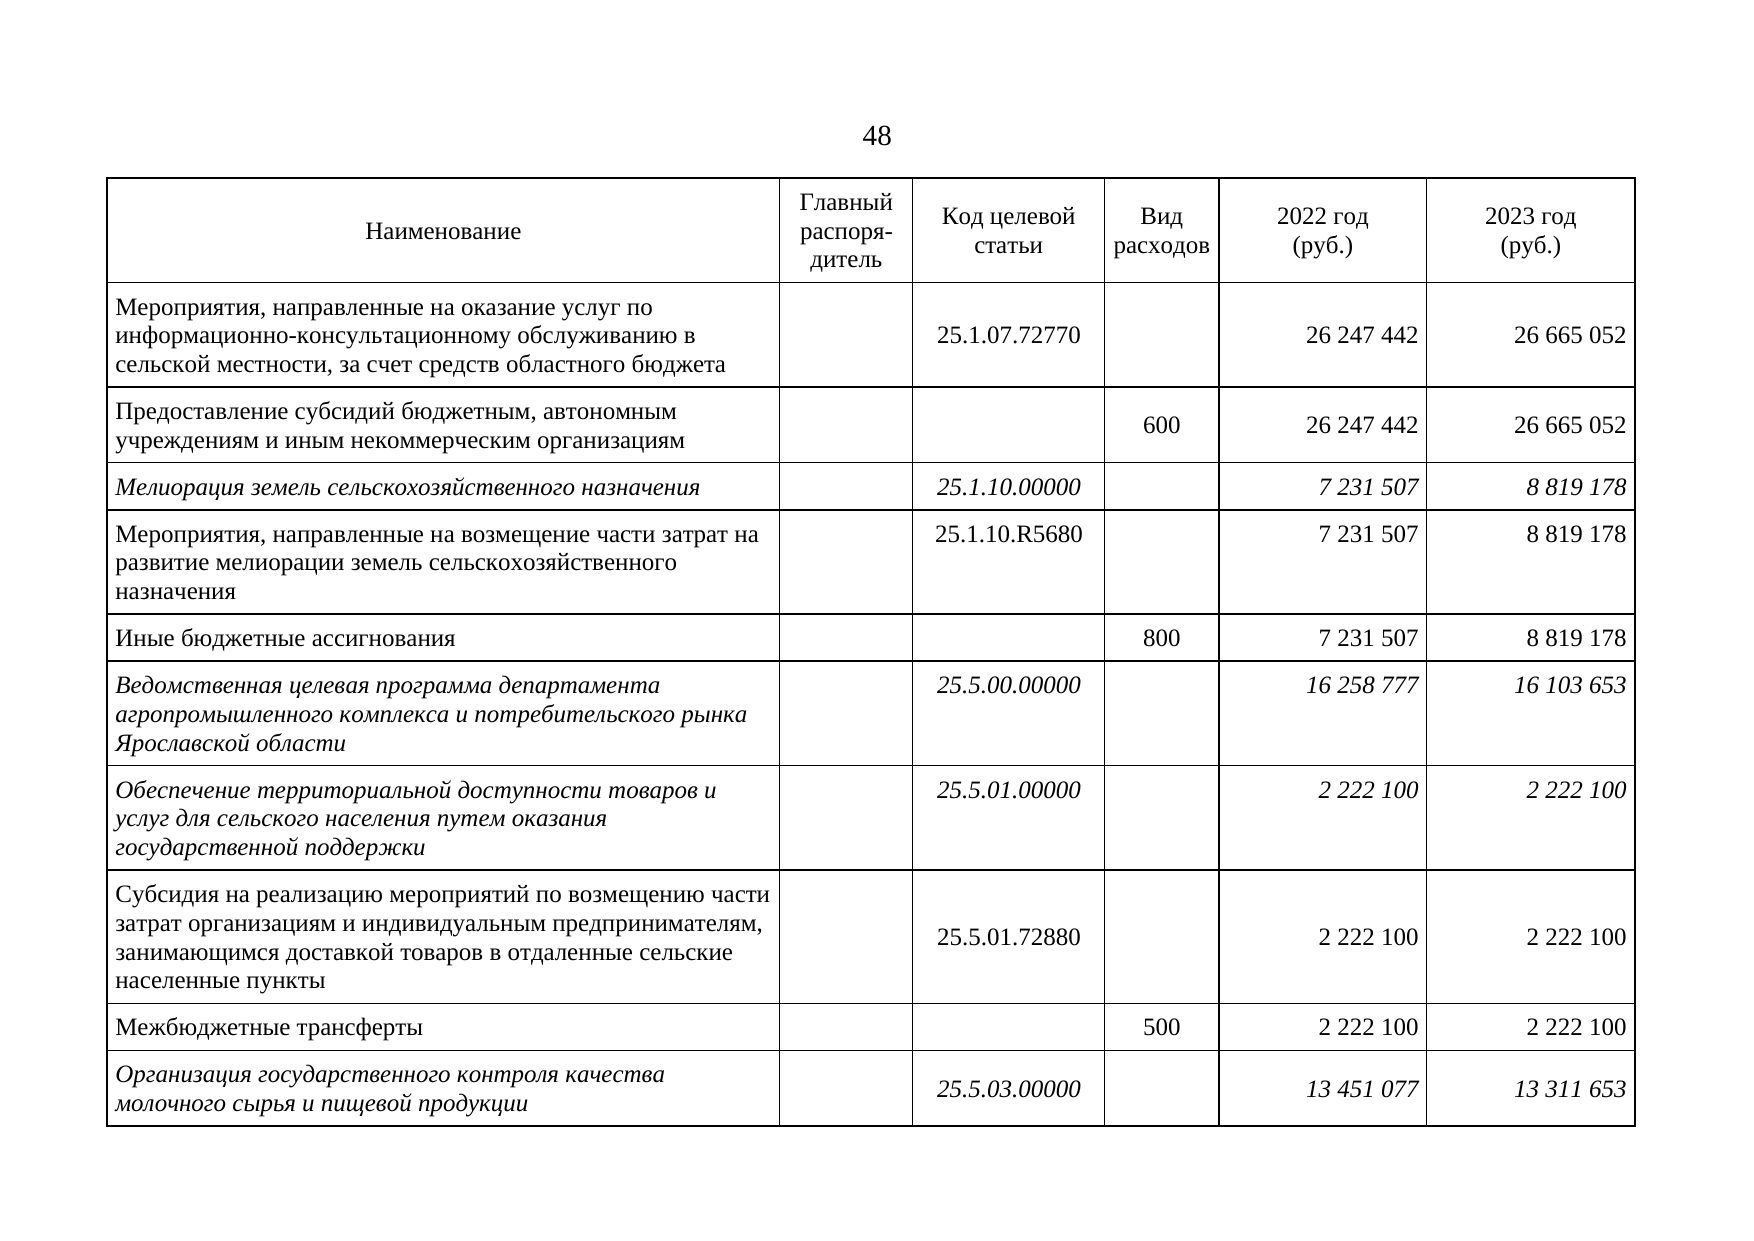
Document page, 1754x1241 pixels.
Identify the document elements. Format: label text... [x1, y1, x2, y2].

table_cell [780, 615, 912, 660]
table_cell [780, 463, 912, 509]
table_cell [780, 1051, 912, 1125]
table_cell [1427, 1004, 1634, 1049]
table_header Главный распоря-дитель [780, 179, 912, 282]
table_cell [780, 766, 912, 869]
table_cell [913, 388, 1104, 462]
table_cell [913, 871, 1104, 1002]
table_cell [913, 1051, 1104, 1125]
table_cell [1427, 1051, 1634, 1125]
table_header Вид расходов [1105, 179, 1218, 282]
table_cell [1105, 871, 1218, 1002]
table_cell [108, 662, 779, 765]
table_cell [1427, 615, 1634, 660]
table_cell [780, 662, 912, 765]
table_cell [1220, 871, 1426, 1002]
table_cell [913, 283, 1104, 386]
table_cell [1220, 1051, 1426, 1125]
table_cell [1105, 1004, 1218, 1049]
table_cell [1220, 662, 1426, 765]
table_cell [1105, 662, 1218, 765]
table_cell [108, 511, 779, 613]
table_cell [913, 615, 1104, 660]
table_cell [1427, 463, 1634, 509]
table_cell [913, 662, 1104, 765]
table_header Наименование [108, 179, 779, 282]
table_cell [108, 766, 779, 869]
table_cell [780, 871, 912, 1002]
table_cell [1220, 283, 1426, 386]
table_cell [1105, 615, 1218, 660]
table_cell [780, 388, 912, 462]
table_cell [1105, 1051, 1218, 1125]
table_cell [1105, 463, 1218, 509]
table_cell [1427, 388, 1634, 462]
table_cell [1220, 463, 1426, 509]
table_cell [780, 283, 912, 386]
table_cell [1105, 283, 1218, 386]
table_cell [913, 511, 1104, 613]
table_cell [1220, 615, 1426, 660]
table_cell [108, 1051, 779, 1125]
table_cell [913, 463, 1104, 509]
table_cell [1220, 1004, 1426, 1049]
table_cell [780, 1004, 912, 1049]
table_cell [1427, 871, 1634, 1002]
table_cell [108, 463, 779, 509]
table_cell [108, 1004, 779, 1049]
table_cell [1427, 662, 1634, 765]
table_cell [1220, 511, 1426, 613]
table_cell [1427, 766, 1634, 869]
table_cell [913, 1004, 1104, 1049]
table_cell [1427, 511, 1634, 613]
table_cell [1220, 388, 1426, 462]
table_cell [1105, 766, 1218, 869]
table_header 2022 год (руб.) [1220, 179, 1426, 282]
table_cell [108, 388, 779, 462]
table_header Код целевой статьи [913, 179, 1104, 282]
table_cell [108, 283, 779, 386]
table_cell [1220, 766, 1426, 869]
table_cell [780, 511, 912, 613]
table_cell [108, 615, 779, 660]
table_header 2023 год (руб.) [1427, 179, 1634, 282]
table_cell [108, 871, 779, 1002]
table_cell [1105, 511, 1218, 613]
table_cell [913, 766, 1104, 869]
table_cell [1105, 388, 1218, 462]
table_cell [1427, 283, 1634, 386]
